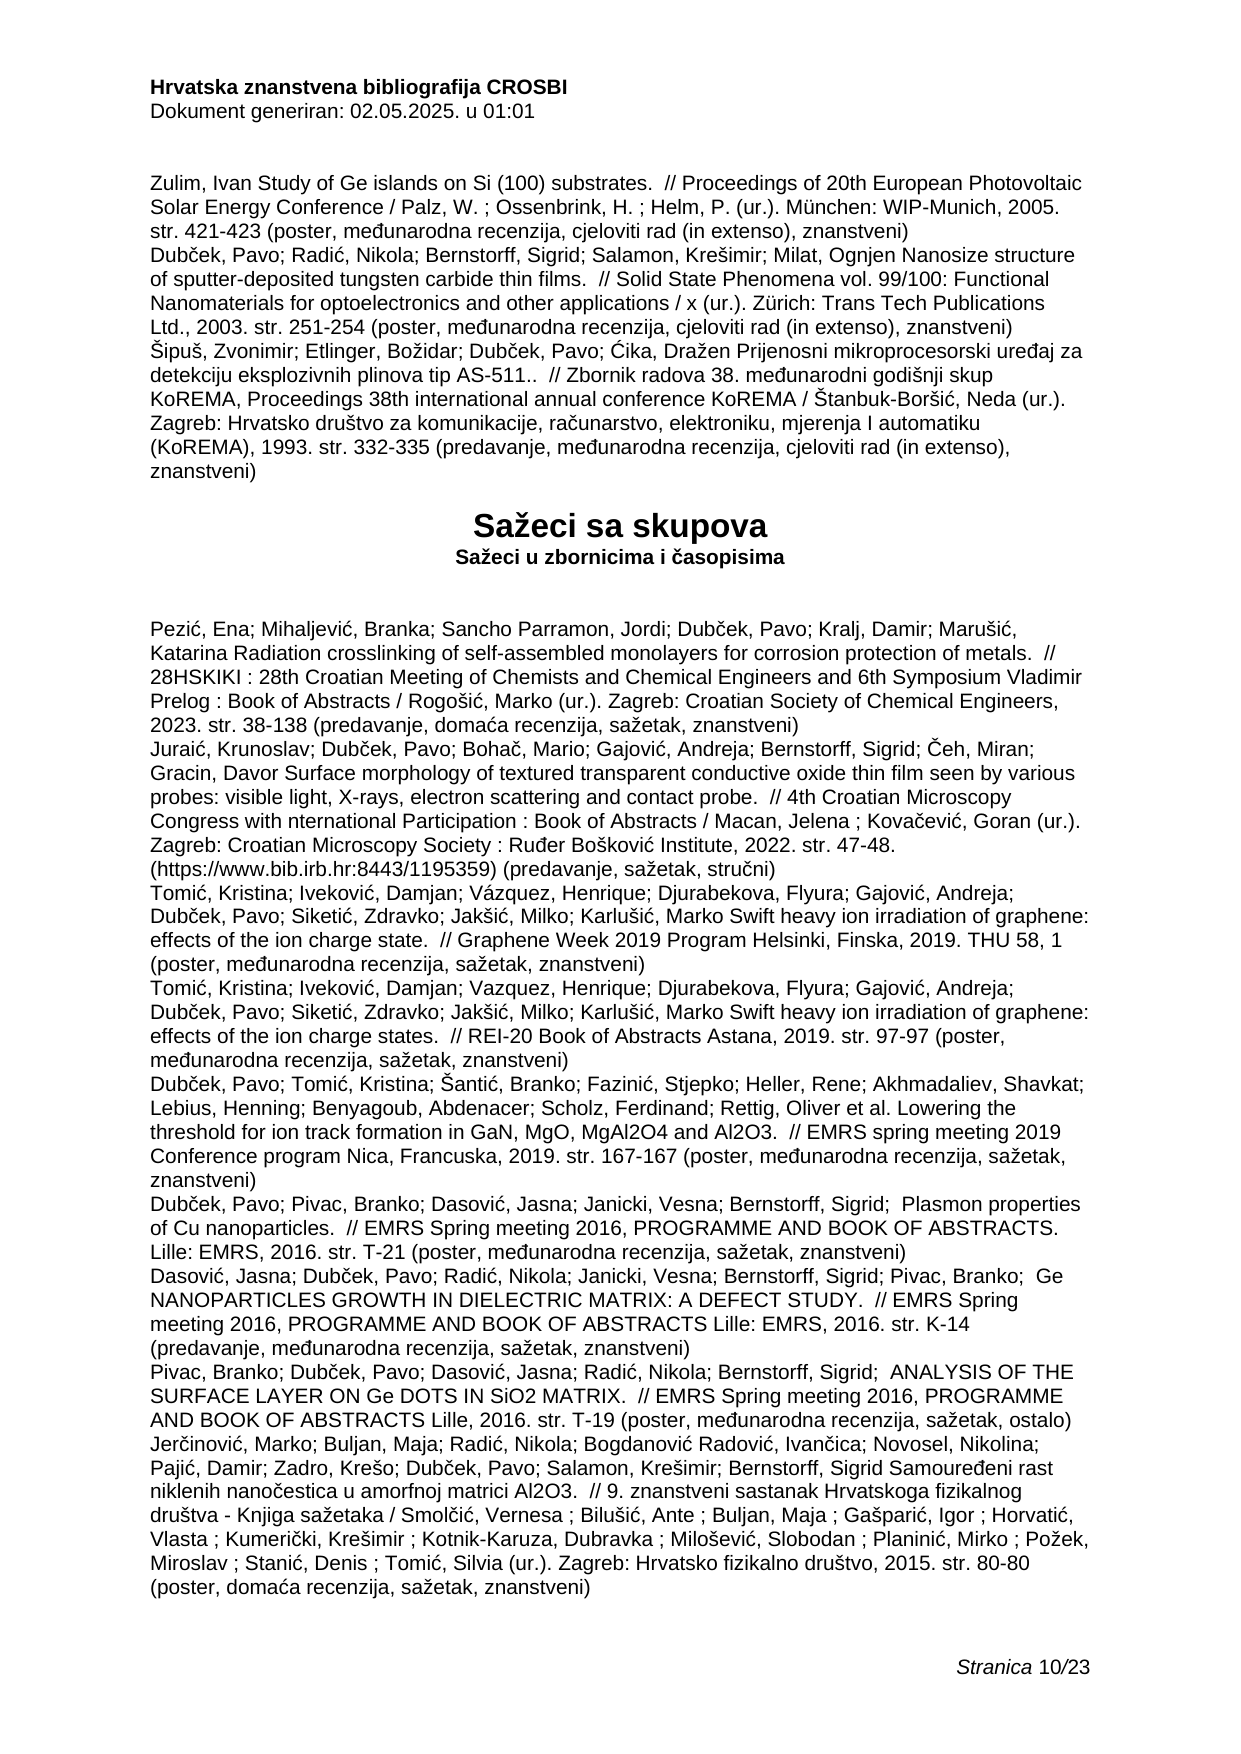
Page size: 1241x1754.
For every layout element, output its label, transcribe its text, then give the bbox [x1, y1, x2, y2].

text Jerčinović, Marko; Buljan, Maja; Radić, Nikola; Bogdanović Radović, Ivančica; Novosel, Nikolina; Pajić, Damir; Zadro, Krešo; Dubček, Pavo; Salamon, Krešimir; Bernstorff, Sigrid [150, 1431, 1090, 1599]
subtitle Sažeci sa skupova [150, 506, 1090, 545]
text Dasović, Jasna; Dubček, Pavo; Radić, Nikola; Janicki, Vesna; Bernstorff, Sigrid; Pivac, Branko; [150, 1264, 1090, 1359]
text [150, 171, 1090, 243]
text Dubček, Pavo; Pivac, Branko; Dasović, Jasna; Janicki, Vesna; Bernstorff, Sigrid; [150, 1192, 1090, 1264]
text Tomić, Kristina; Iveković, Damjan; Vazquez, Henrique; Djurabekova, Flyura; Gajović, Andreja; Dubček, Pavo; Siketić, Zdravko; Jakšić, Milko; Karlušić, Marko [150, 976, 1090, 1072]
text Tomić, Kristina; Iveković, Damjan; Vázquez, Henrique; Djurabekova, Flyura; Gajović, Andreja; Dubček, Pavo; Siketić, Zdravko; Jakšić, Milko; Karlušić, Marko [150, 880, 1090, 976]
text Dubček, Pavo; Radić, Nikola; Bernstorff, Sigrid; Salamon, Krešimir; Milat, Ognjen [150, 243, 1090, 339]
text Pezić, Ena; Mihaljević, Branka; Sancho Parramon, Jordi; Dubček, Pavo; Kralj, Damir; Marušić, Katarina [150, 617, 1090, 737]
subtitle Sažeci u zbornicima i časopisima [150, 545, 1090, 569]
text Juraić, Krunoslav; Dubček, Pavo; Bohač, Mario; Gajović, Andreja; Bernstorff, Sigrid; Čeh, Miran; Gracin, Davor [150, 737, 1090, 880]
text Dubček, Pavo; Tomić, Kristina; Šantić, Branko; Fazinić, Stjepko; Heller, Rene; Akhmadaliev, Shavkat; Lebius, Henning; Benyagoub, Abdenacer; Scholz, Ferdinand; Rettig, Oliver et al. [150, 1072, 1090, 1192]
text Pivac, Branko; Dubček, Pavo; Dasović, Jasna; Radić, Nikola; Bernstorff, Sigrid; [150, 1359, 1090, 1431]
text Šipuš, Zvonimir; Etlinger, Božidar; Dubček, Pavo; Ćika, Dražen [150, 339, 1090, 482]
